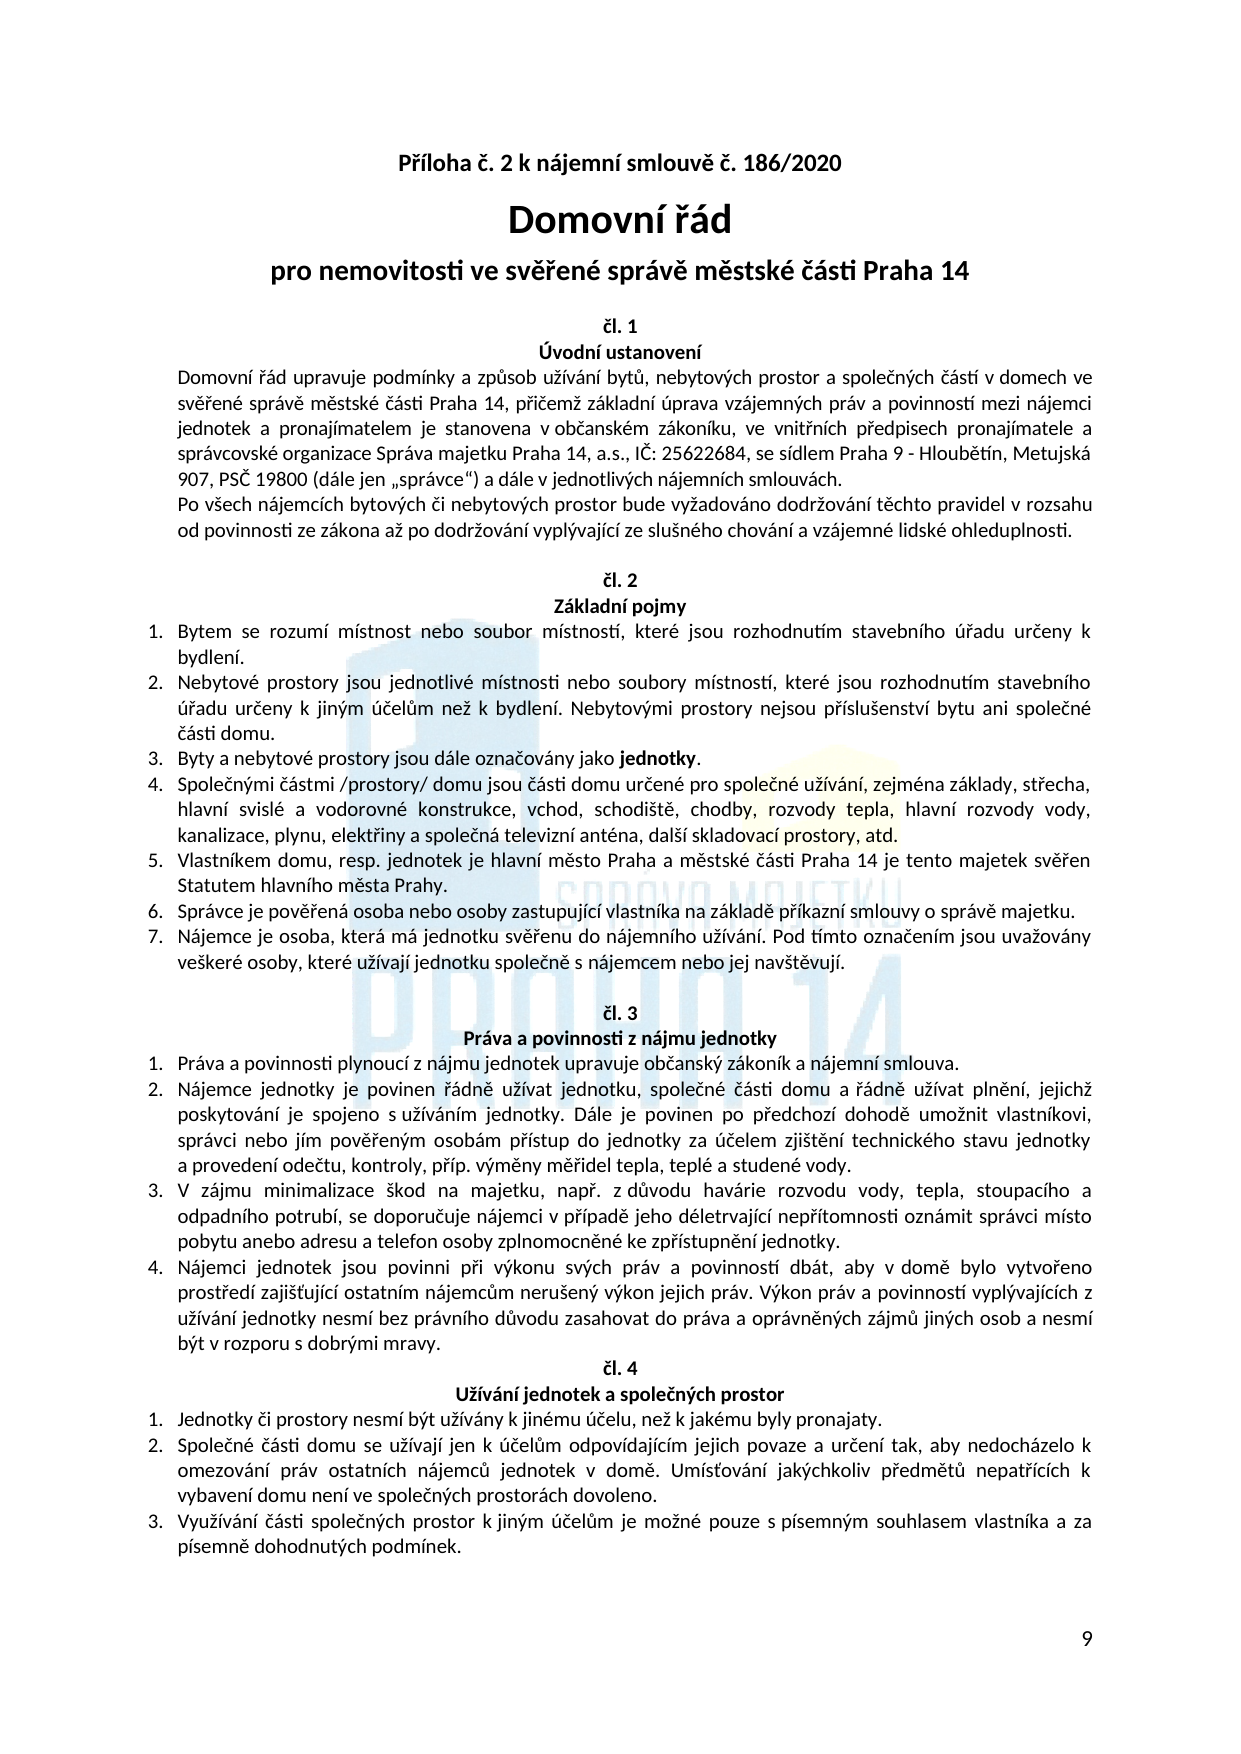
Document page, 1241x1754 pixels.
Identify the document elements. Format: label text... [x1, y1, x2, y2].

list Nájemci jednotek jsou povinni při výkonu svých práv a povinností dbát, aby v domě bylo vytvořeno prostředí zajišťující ostatním nájemcům nerušený výkon jejich práv. Výkon práv a povinností vyplývajících z užívání jednotky nesmí bez právního důvodu zasahovat do práva a oprávněných zájmů jiných osob a nesmí být v rozporu s dobrými mravy. [148, 1254, 1093, 1356]
text Práva a povinnosti z nájmu jednotky [148, 1025, 1093, 1051]
text čl. 4 [148, 1356, 1093, 1381]
list V zájmu minimalizace škod na majetku, např. z důvodu havárie rozvodu vody, tepla, stoupacího a odpadního potrubí, se doporučuje nájemci v případě jeho déletrvající nepřítomnosti oznámit správci místo pobytu anebo adresu a telefon osoby zplnomocněné ke zpřístupnění jednotky. [148, 1178, 1093, 1254]
list Vlastníkem domu, resp. jednotek je hlavní město Praha a městské části Praha 14 je tento majetek svěřen Statutem hlavního města Prahy. [148, 847, 1093, 898]
list Správce je pověřená osoba nebo osoby zastupující vlastníka na základě příkazní smlouvy o správě majetku. [148, 898, 1093, 923]
list Využívání části společných prostor k jiným účelům je možné pouze s písemným souhlasem vlastníka a za písemně dohodnutých podmínek. [148, 1508, 1093, 1559]
list Bytem se rozumí místnost nebo soubor místností, které jsou rozhodnutím stavebního úřadu určeny k bydlení. [148, 618, 1093, 669]
list Nebytové prostory jsou jednotlivé místnosti nebo soubory místností, které jsou rozhodnutím stavebního úřadu určeny k jiným účelům než k bydlení. Nebytovými prostory nejsou příslušenství bytu ani společné části domu. [148, 669, 1093, 746]
text Užívání jednotek a společných prostor [148, 1381, 1093, 1406]
text Domovní řád [148, 193, 1093, 244]
text Po všech nájemcích bytových či nebytových prostor bude vyžadováno dodržování těchto pravidel v rozsahu od povinnosti ze zákona až po dodržování vyplývající ze slušného chování a vzájemné lidské ohleduplnosti. [177, 491, 1093, 542]
list Byty a nebytové prostory jsou dále označovány jako jednotky. [148, 746, 1093, 771]
text Úvodní ustanovení [148, 339, 1093, 364]
text Základní pojmy [148, 593, 1093, 618]
text Domovní řád upravuje podmínky a způsob užívání bytů, nebytových prostor a společných částí v domech ve svěřené správě městské části Praha 14, přičemž základní úprava vzájemných práv a povinností mezi nájemci jednotek a pronajímatelem je stanovena v občanském zákoníku, ve vnitřních předpisech pronajímatele a správcovské organizace Správa majetku Praha 14, a.s., IČ: 25622684, se sídlem Praha 9 - Hloubětín, Metujská 907, PSČ 19800 (dále jen „správce“) a dále v jednotlivých nájemních smlouvách. [177, 364, 1093, 491]
list Nájemce jednotky je povinen řádně užívat jednotku, společné části domu a řádně užívat plnění, jejichž poskytování je spojeno s užíváním jednotky. Dále je povinen po předchozí dohodě umožnit vlastníkovi, správci nebo jím pověřeným osobám přístup do jednotky za účelem zjištění technického stavu jednotky a provedení odečtu, kontroly, příp. výměny měřidel tepla, teplé a studené vody. [148, 1076, 1093, 1178]
text Příloha č. 2 k nájemní smlouvě č. 186/2020 [148, 148, 1093, 178]
text čl. 1 [148, 313, 1093, 339]
list Společnými částmi /prostory/ domu jsou části domu určené pro společné užívání, zejména základy, střecha, hlavní svislé a vodorovné konstrukce, vchod, schodiště, chodby, rozvody tepla, hlavní rozvody vody, kanalizace, plynu, elektřiny a společná televizní anténa, další skladovací prostory, atd. [148, 771, 1093, 847]
list Společné části domu se užívají jen k účelům odpovídajícím jejich povaze a určení tak, aby nedocházelo k omezování práv ostatních nájemců jednotek v domě. Umísťování jakýchkoliv předmětů nepatřících k vybavení domu není ve společných prostorách dovoleno. [148, 1432, 1093, 1508]
text čl. 2 [148, 568, 1093, 593]
text pro nemovitosti ve svěřené správě městské části Praha 14 [148, 252, 1093, 287]
list Nájemce je osoba, která má jednotku svěřenu do nájemního užívání. Pod tímto označením jsou uvažovány veškeré osoby, které užívají jednotku společně s nájemcem nebo jej navštěvují. [148, 923, 1093, 974]
list Práva a povinnosti plynoucí z nájmu jednotek upravuje občanský zákoník a nájemní smlouva. [148, 1051, 1093, 1076]
text čl. 3 [148, 1000, 1093, 1025]
list Jednotky či prostory nesmí být užívány k jinému účelu, než k jakému byly pronajaty. [148, 1406, 1093, 1432]
